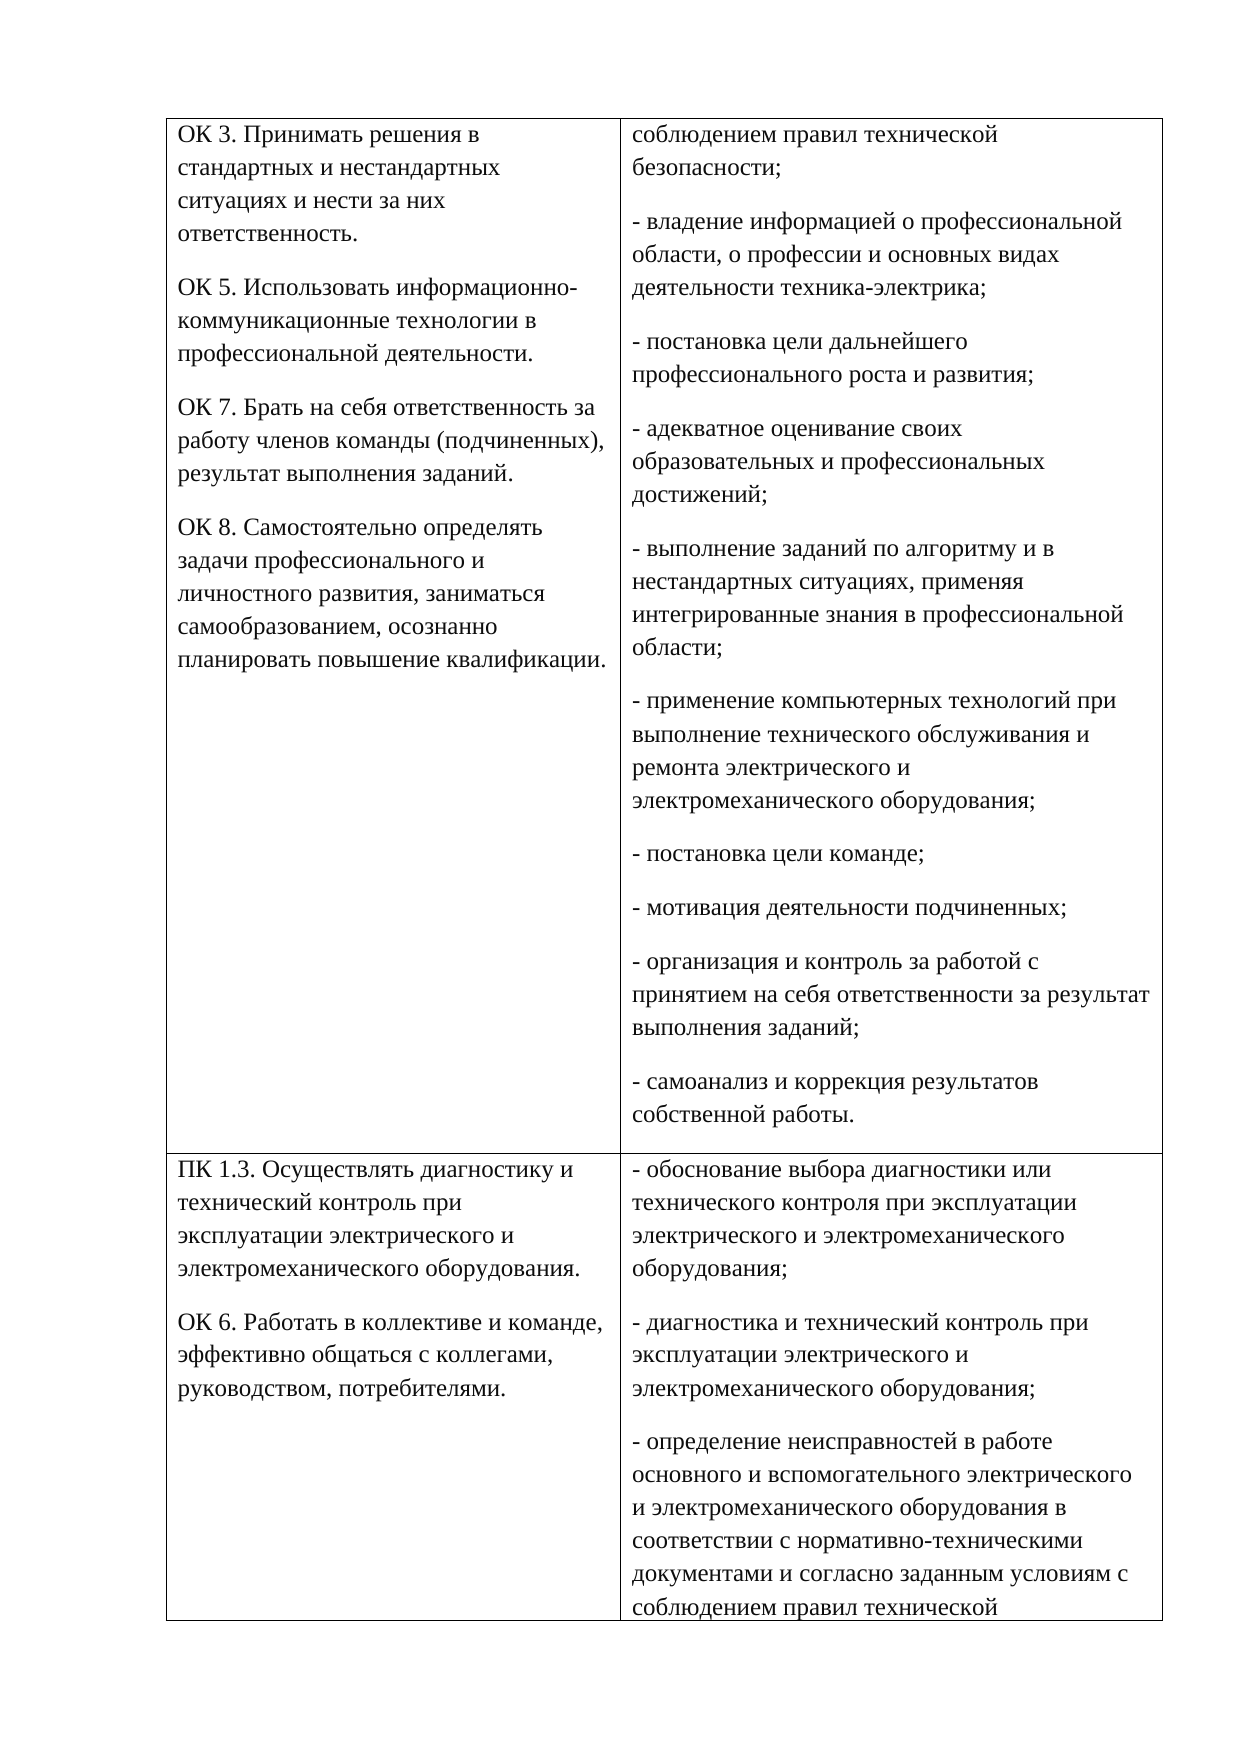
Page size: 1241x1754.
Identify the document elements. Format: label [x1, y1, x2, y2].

table_cell [621, 119, 1162, 1153]
table_cell [167, 119, 620, 1153]
table_cell [167, 1154, 620, 1620]
table_cell [621, 1154, 1162, 1620]
